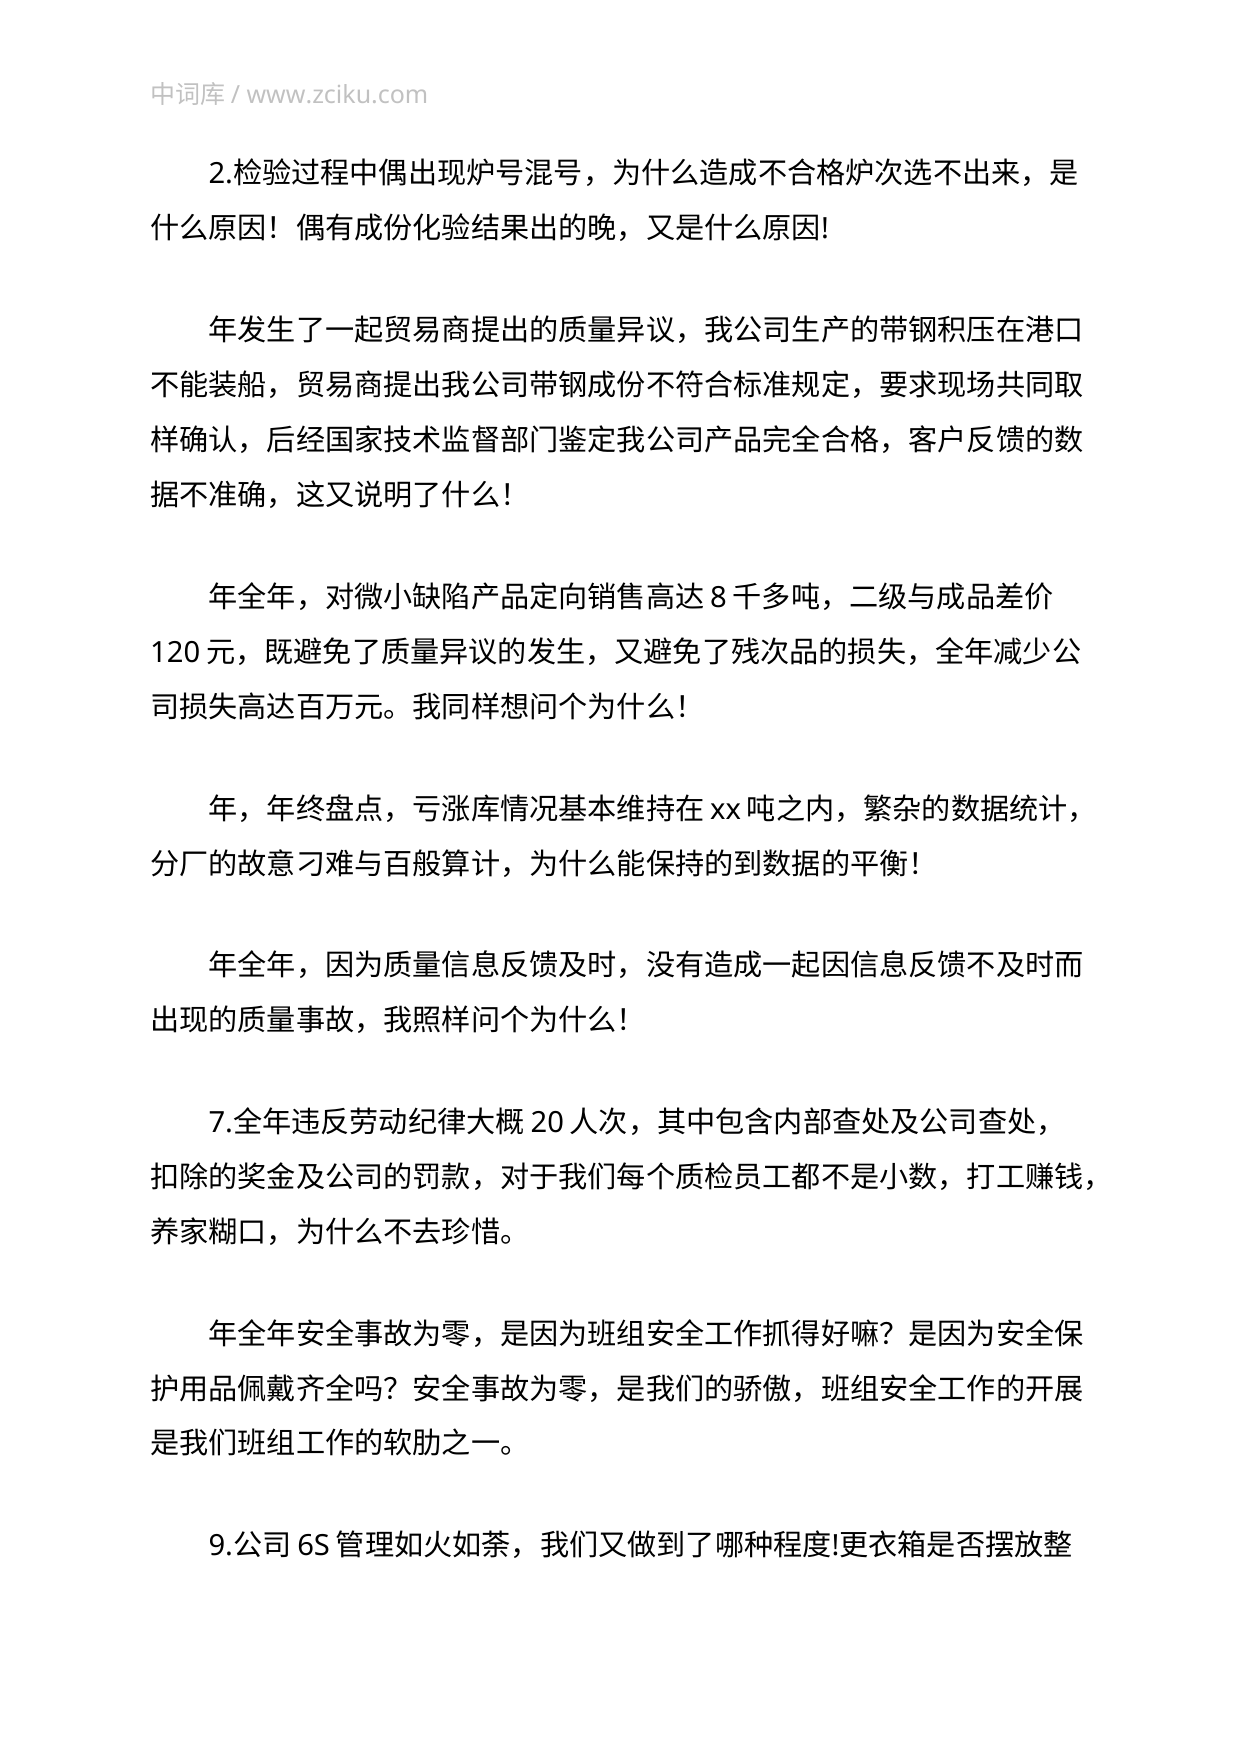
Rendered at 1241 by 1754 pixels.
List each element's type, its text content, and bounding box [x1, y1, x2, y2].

text 年，年终盘点，亏涨库情况基本维持在xx吨之内，繁杂的数据统计，分厂的故意刁难与百般算计，为什么能保持的到数据的平衡！ [150, 785, 1090, 882]
text 2.检验过程中偶出现炉号混号，为什么造成不合格炉次选不出来，是什么原因！偶有成份化验结果出的晚，又是什么原因! [150, 150, 1090, 247]
text 年全年，对微小缺陷产品定向销售高达8千多吨，二级与成品差价120元，既避免了质量异议的发生，又避免了残次品的损失，全年减少公司损失高达百万元。我同样想问个为什么！ [150, 573, 1090, 726]
text 7.全年违反劳动纪律大概20人次，其中包含内部查处及公司查处，扣除的奖金及公司的罚款，对于我们每个质检员工都不是小数，打工赚钱，养家糊口，为什么不去珍惜。 [150, 1099, 1090, 1251]
text 年全年，因为质量信息反馈及时，没有造成一起因信息反馈不及时而出现的质量事故，我照样问个为什么！ [150, 942, 1090, 1039]
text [150, 1522, 1090, 1564]
text 年全年安全事故为零，是因为班组安全工作抓得好嘛？是因为安全保护用品佩戴齐全吗？安全事故为零，是我们的骄傲，班组安全工作的开展是我们班组工作的软肋之一。 [150, 1310, 1090, 1462]
text 年发生了一起贸易商提出的质量异议，我公司生产的带钢积压在港口不能装船，贸易商提出我公司带钢成份不符合标准规定，要求现场共同取样确认，后经国家技术监督部门鉴定我公司产品完全合格，客户反馈的数据不准确，这又说明了什么！ [150, 307, 1090, 514]
